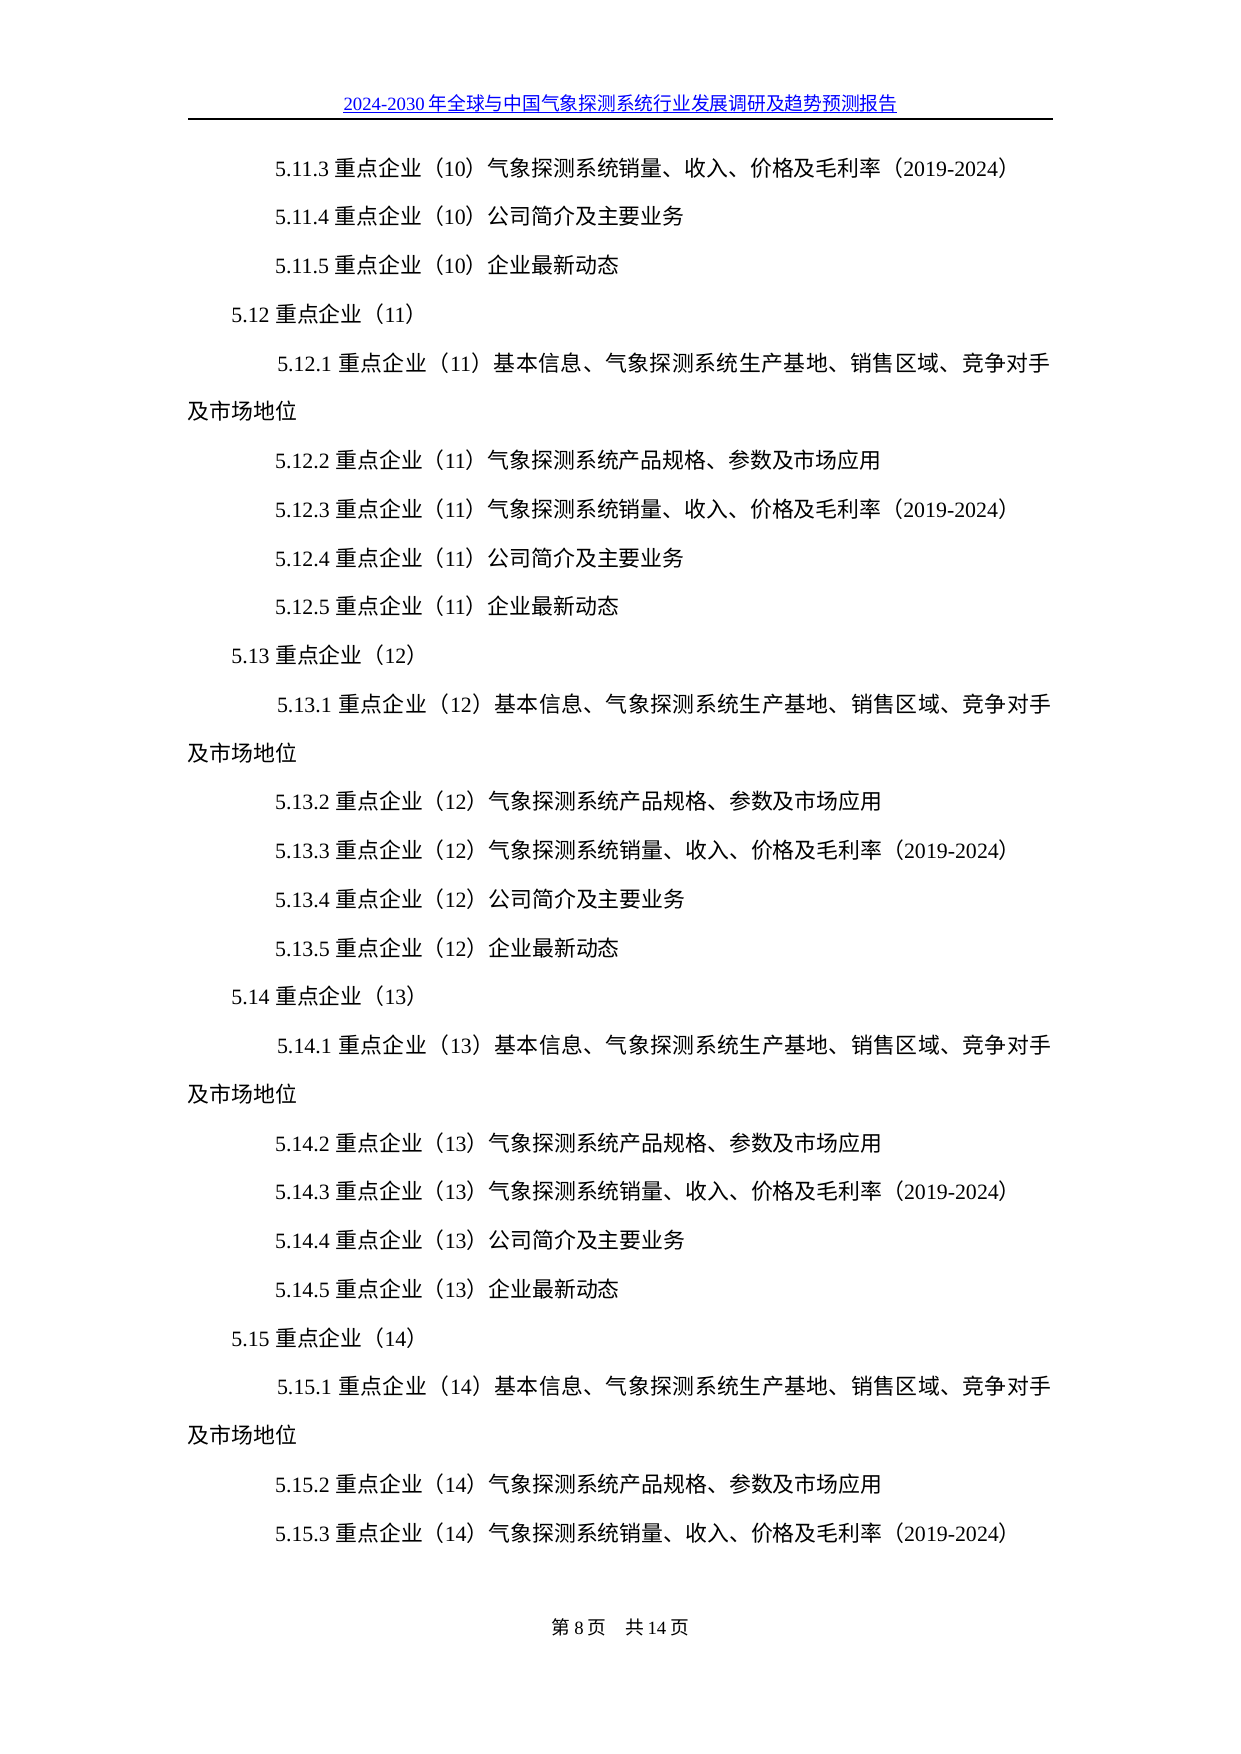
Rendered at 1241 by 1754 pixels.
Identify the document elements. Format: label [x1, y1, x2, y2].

text [187, 150, 1053, 1548]
